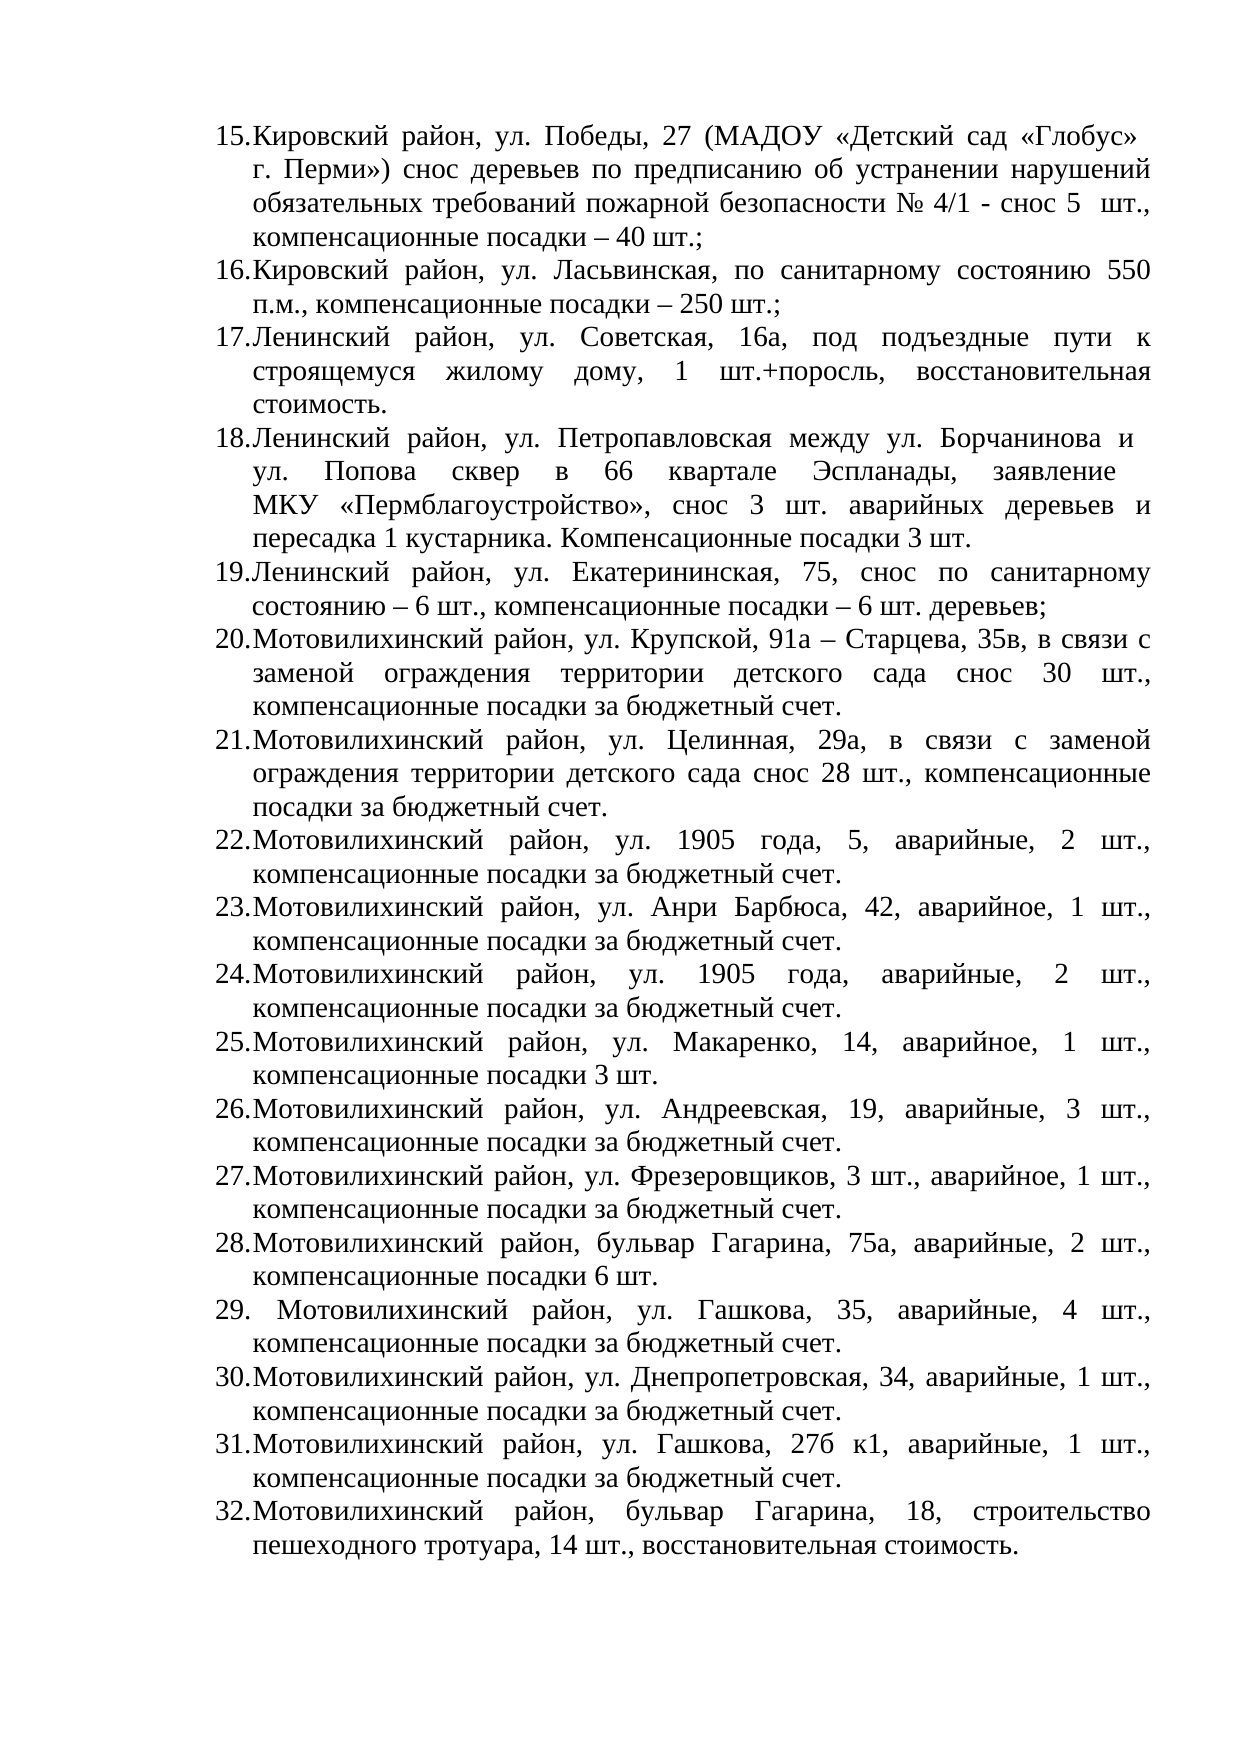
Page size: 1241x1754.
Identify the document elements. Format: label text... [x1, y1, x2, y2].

list Мотовилихинский район, ул. Крупской, 91а – Старцева, 35в, в связи с заменой ограждения территории детского сада снос 30 шт., компенсационные посадки за бюджетный счет. [215, 621, 1152, 722]
list Ленинский район, ул. Екатерининская, 75, снос по санитарному состоянию – 6 шт., компенсационные посадки – 6 шт. деревьев; [214, 554, 1152, 621]
list Мотовилихинский район, ул. Анри Барбюса, 42, аварийное, 1 шт., компенсационные посадки за бюджетный счет. [215, 889, 1152, 957]
list Мотовилихинский район, ул. Гашкова, 27б к1, аварийные, 1 шт., компенсационные посадки за бюджетный счет. [215, 1426, 1152, 1493]
list Ленинский район, ул. Советская, 16а, под подъездные пути к строящемуся жилому дому, 1 шт.+поросль, восстановительная стоимость. [215, 319, 1152, 420]
list Мотовилихинский район, ул. Фрезеровщиков, 3 шт., аварийное, 1 шт., компенсационные посадки за бюджетный счет. [215, 1158, 1152, 1225]
list Кировский район, ул. Победы, 27 (МАДОУ «Детский сад «Глобус» г. Перми») снос деревьев по предписанию об устранении нарушений обязательных требований пожарной безопасности № 4/1 - снос 5 шт., компенсационные посадки – 40 шт.; [215, 118, 1152, 252]
list Мотовилихинский район, ул. 1905 года, аварийные, 2 шт., компенсационные посадки за бюджетный счет. [215, 957, 1152, 1024]
list Мотовилихинский район, ул. Днепропетровская, 34, аварийные, 1 шт., компенсационные посадки за бюджетный счет. [215, 1359, 1152, 1426]
list Мотовилихинский район, ул. Целинная, 29а, в связи с заменой ограждения территории детского сада снос 28 шт., компенсационные посадки за бюджетный счет. [215, 722, 1152, 822]
list Кировский район, ул. Ласьвинская, по санитарному состоянию 550 п.м., компенсационные посадки – 250 шт.; [215, 252, 1152, 319]
list Мотовилихинский район, бульвар Гагарина, 75а, аварийные, 2 шт., компенсационные посадки 6 шт. [215, 1225, 1152, 1292]
list Мотовилихинский район, ул. Гашкова, 35, аварийные, 4 шт., компенсационные посадки за бюджетный счет. [215, 1292, 1152, 1359]
list Мотовилихинский район, ул. 1905 года, 5, аварийные, 2 шт., компенсационные посадки за бюджетный счет. [215, 822, 1152, 889]
list Ленинский район, ул. Петропавловская между ул. Борчанинова и ул. Попова сквер в 66 квартале Эспланады, заявление МКУ «Пермблагоустройство», снос 3 шт. аварийных деревьев и пересадка 1 кустарника. Компенсационные посадки 3 шт. [215, 420, 1152, 554]
list Мотовилихинский район, ул. Андреевская, 19, аварийные, 3 шт., компенсационные посадки за бюджетный счет. [215, 1091, 1152, 1158]
list Мотовилихинский район, бульвар Гагарина, 18, строительство пешеходного тротуара, 14 шт., восстановительная стоимость. [215, 1493, 1152, 1560]
list Мотовилихинский район, ул. Макаренко, 14, аварийное, 1 шт., компенсационные посадки 3 шт. [215, 1024, 1152, 1091]
